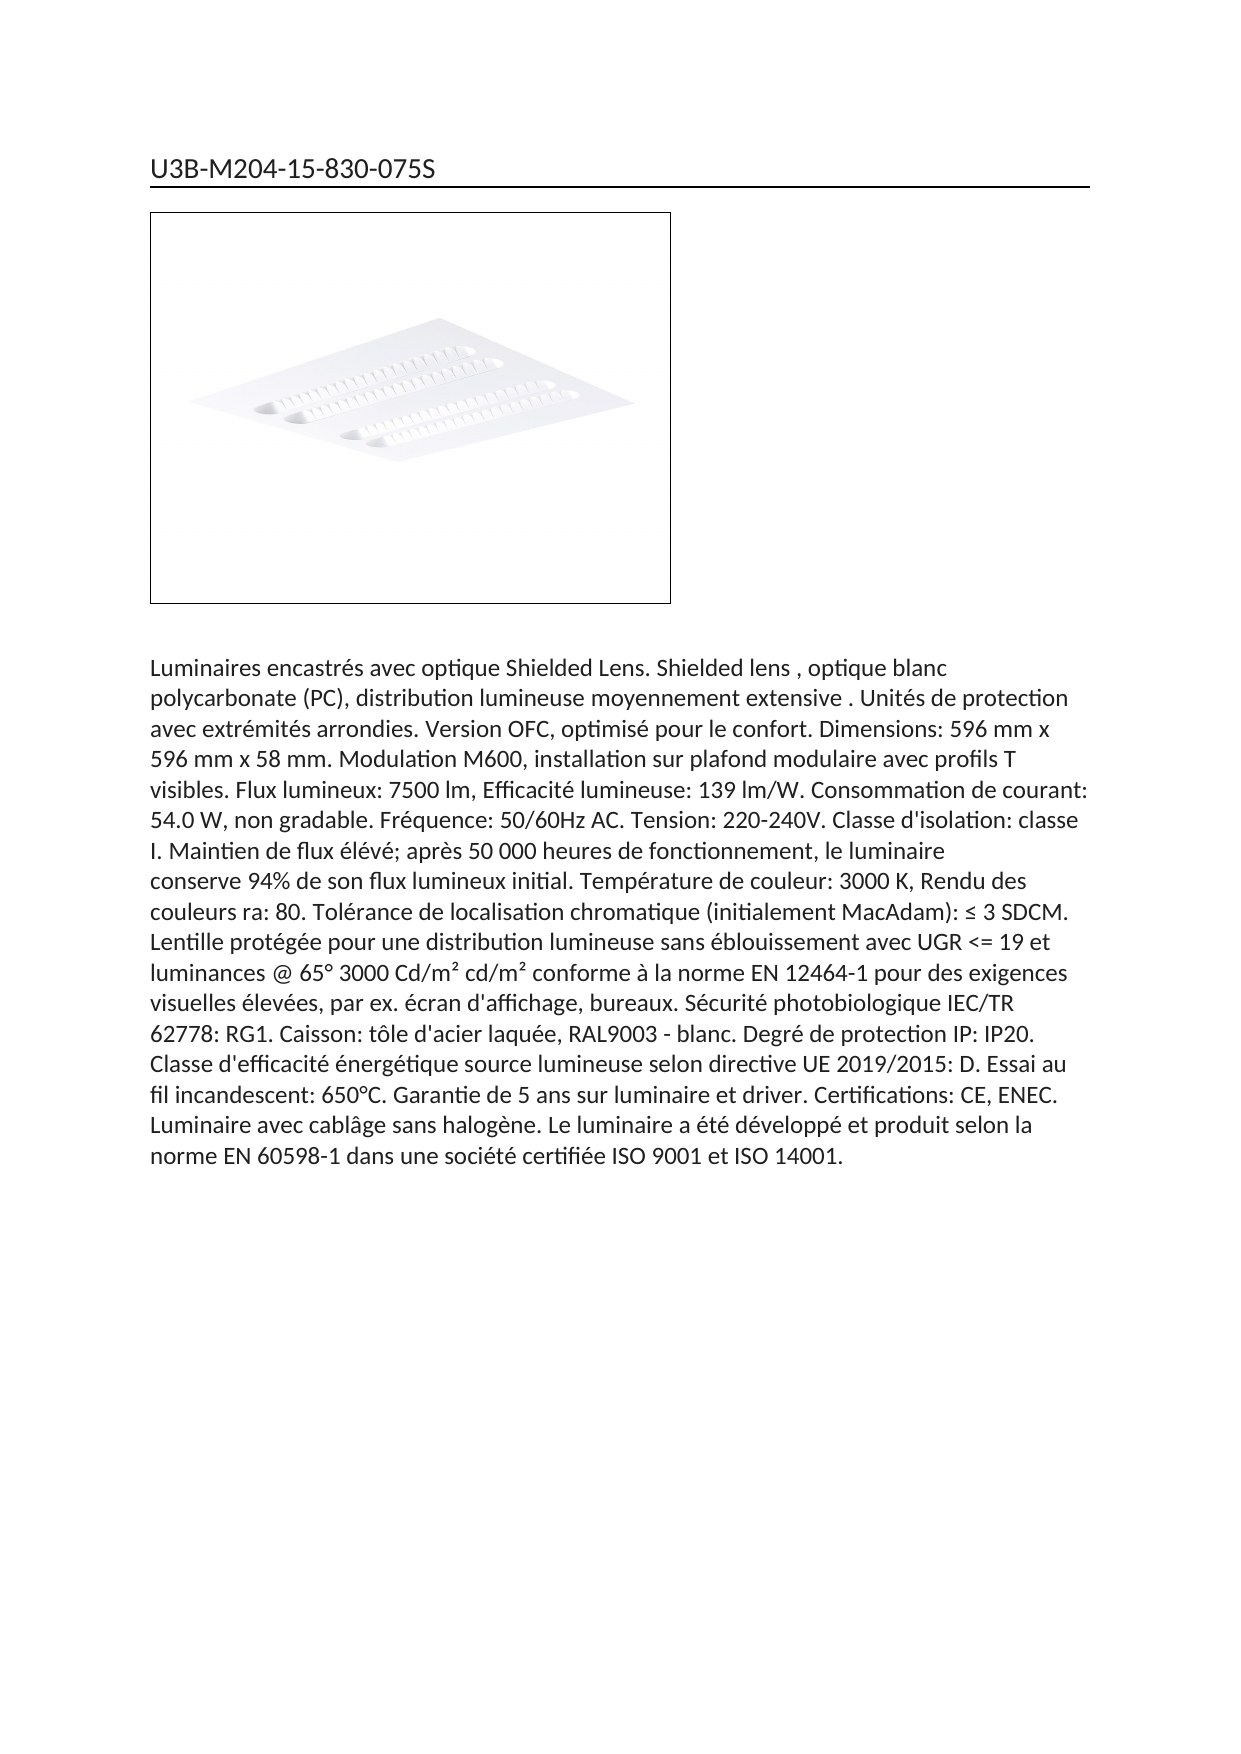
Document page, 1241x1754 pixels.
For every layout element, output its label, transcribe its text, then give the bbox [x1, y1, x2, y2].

picture [151, 213, 670, 603]
text U3B-M204-15-830-075S [150, 150, 1090, 186]
text Luminaires encastrés avec optique Shielded Lens. Shielded lens , optique blanc polycarbonate (PC), distribution lumineuse moyennement extensive . Unités de protection avec extrémités arrondies. Version OFC, optimisé pour le confort. Dimensions: 596 mm x 596 mm x 58 mm. Modulation M600, installation sur plafond modulaire avec profils T visibles. Flux lumineux: 7500 lm, Efficacité lumineuse: 139 lm/W. Consommation de courant: 54.0 W, non gradable. Fréquence: 50/60Hz AC. Tension: 220-240V. Classe d'isolation: classe I. Maintien de flux élévé; après 50 000 heures de fonctionnement, le luminaire conserve 94% de son flux lumineux initial. Température de couleur: 3000 K, Rendu des couleurs ra: 80. Tolérance de localisation chromatique (initialement MacAdam): ≤ 3 SDCM. Lentille protégée pour une distribution lumineuse sans éblouissement avec UGR <= 19 et luminances @ 65° 3000 Cd/m² cd/m² conforme à la norme EN 12464-1 pour des exigences visuelles élevées, par ex. écran d'affichage, bureaux. Sécurité photobiologique IEC/TR 62778: RG1. Caisson: tôle d'acier laquée, RAL9003 - blanc. Degré de protection IP: IP20. Classe d'efficacité énergétique source lumineuse selon directive UE 2019/2015: D. Essai au fil incandescent: 650°C. Garantie de 5 ans sur luminaire et driver. Certifications: CE, ENEC. Luminaire avec cablâge sans halogène. Le luminaire a été développé et produit selon la norme EN 60598-1 dans une société certifiée ISO 9001 et ISO 14001. [150, 652, 1090, 1171]
